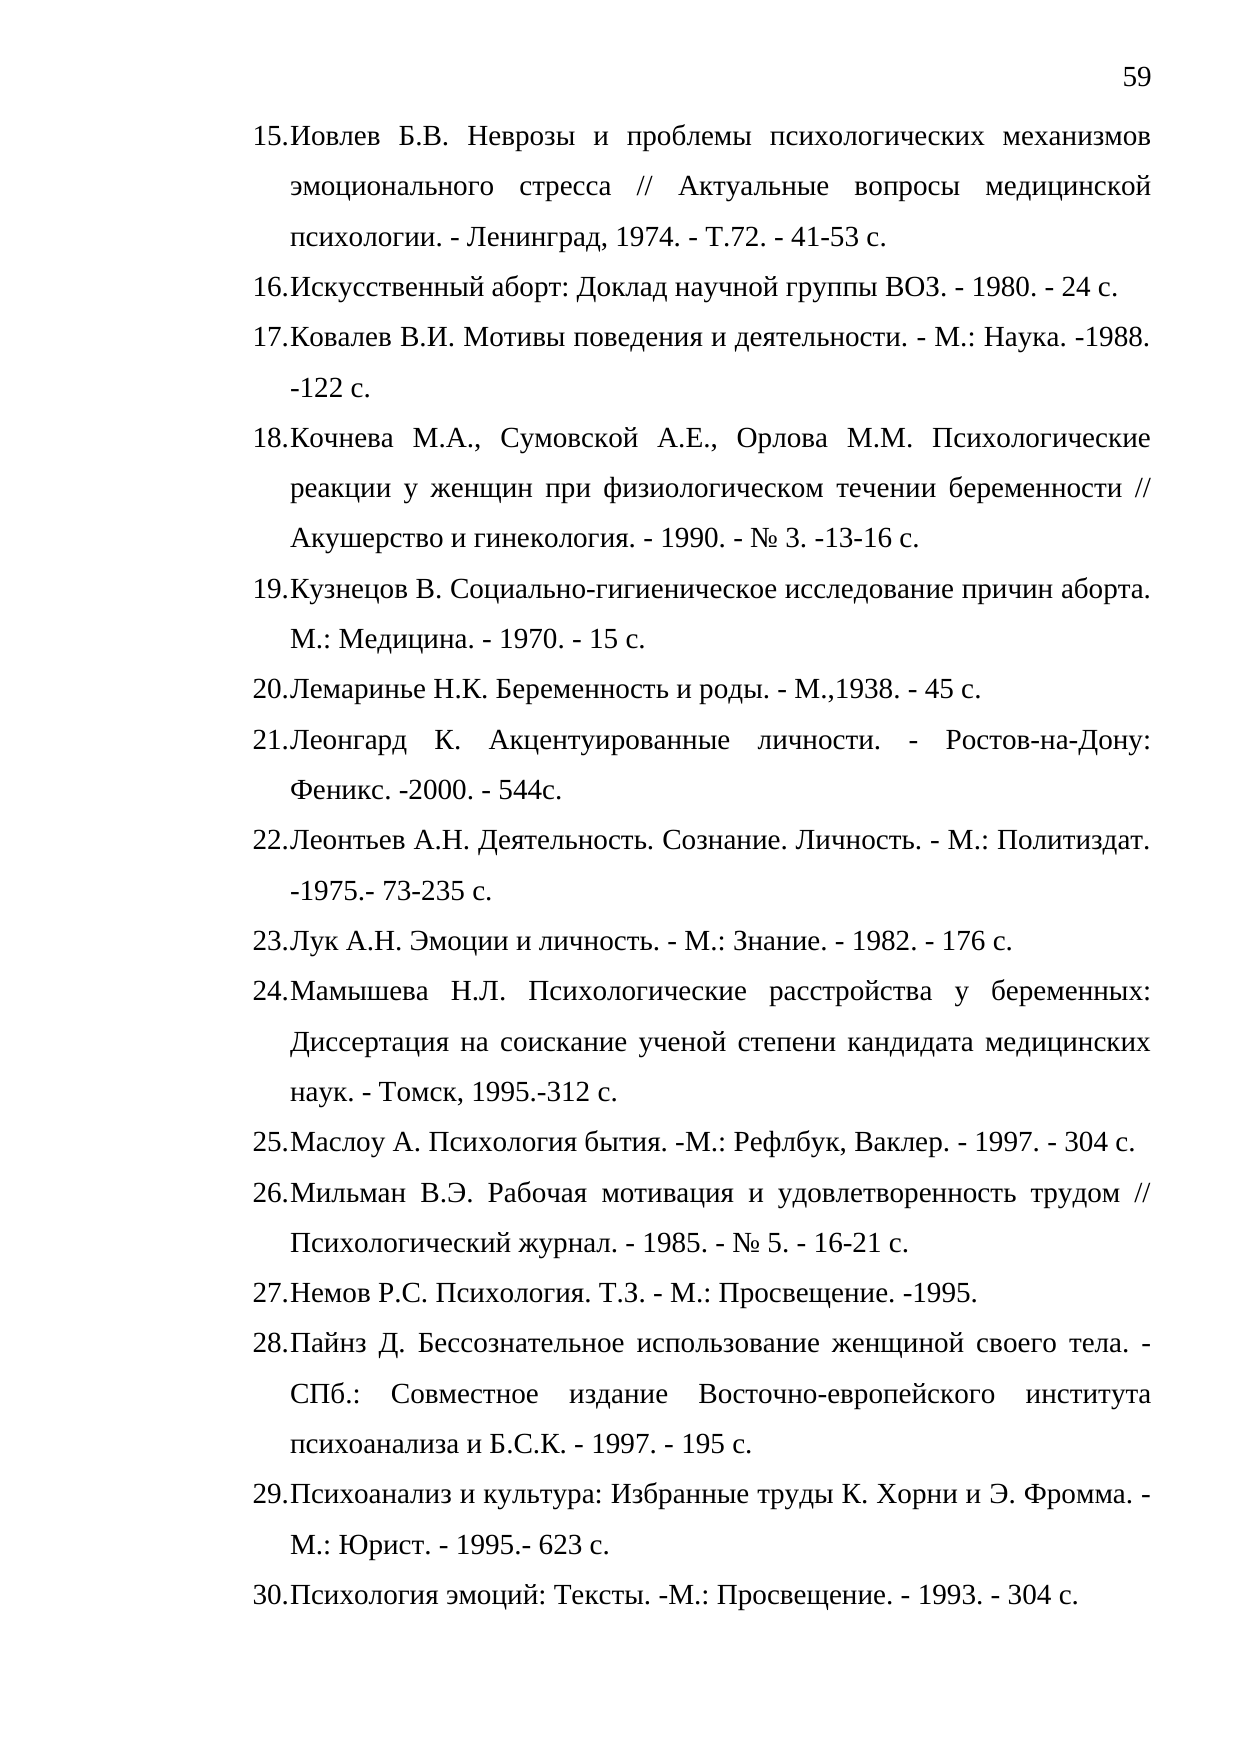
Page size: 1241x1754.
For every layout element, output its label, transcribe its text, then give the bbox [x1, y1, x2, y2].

list Искусственный аборт: Доклад научной группы ВОЗ. - 1980. - 24 с. [252, 269, 1152, 303]
list Леонгард К. Акцентуированные личности. - Ростов-на-Дону: Феникс. -2000. - 544с. [252, 722, 1152, 806]
list Психология эмоций: Тексты. -М.: Просвещение. - 1993. - 304 с. [252, 1577, 1152, 1611]
list Лемаринье Н.К. Беременность и роды. - М.,1938. - 45 с. [252, 672, 1152, 705]
list Мильман В.Э. Рабочая мотивация и удовлетворенность трудом // Психологический журнал. - 1985. - № 5. - 16-21 с. [252, 1175, 1152, 1258]
list Немов Р.С. Психология. Т.З. - М.: Просвещение. -1995. [252, 1275, 1152, 1309]
list Иовлев Б.В. Неврозы и проблемы психологических механизмов эмоционального стресса // Актуальные вопросы медицинской психологии. - Ленинград, 1974. - Т.72. - 41-53 с. [252, 118, 1152, 252]
list Ковалев В.И. Мотивы поведения и деятельности. - М.: Наука. -1988. -122 с. [252, 319, 1152, 403]
list Пайнз Д. Бессознательное использование женщиной своего тела. -СПб.: Совместное издание Восточно-европейского института психоанализа и Б.С.К. - 1997. - 195 с. [252, 1326, 1152, 1460]
list Кочнева М.А., Сумовской А.Е., Орлова М.М. Психологические реакции у женщин при физиологическом течении беременности // Акушерство и гинекология. - 1990. - № 3. -13-16 с. [252, 420, 1152, 554]
list Лук А.Н. Эмоции и личность. - М.: Знание. - 1982. - 176 с. [252, 923, 1152, 957]
list Психоанализ и культура: Избранные труды К. Хорни и Э. Фромма. -М.: Юрист. - 1995.- 623 с. [252, 1477, 1152, 1560]
list Кузнецов В. Социально-гигиеническое исследование причин аборта. М.: Медицина. - 1970. - 15 с. [252, 571, 1152, 655]
list Маслоу А. Психология бытия. -М.: Рефлбук, Ваклер. - 1997. - 304 с. [252, 1124, 1152, 1158]
list Леонтьев А.Н. Деятельность. Сознание. Личность. - М.: Политиздат. -1975.- 73-235 с. [252, 822, 1152, 906]
list Мамышева Н.Л. Психологические расстройства у беременных: Диссертация на соискание ученой степени кандидата медицинских наук. - Томск, 1995.-312 с. [252, 973, 1152, 1108]
